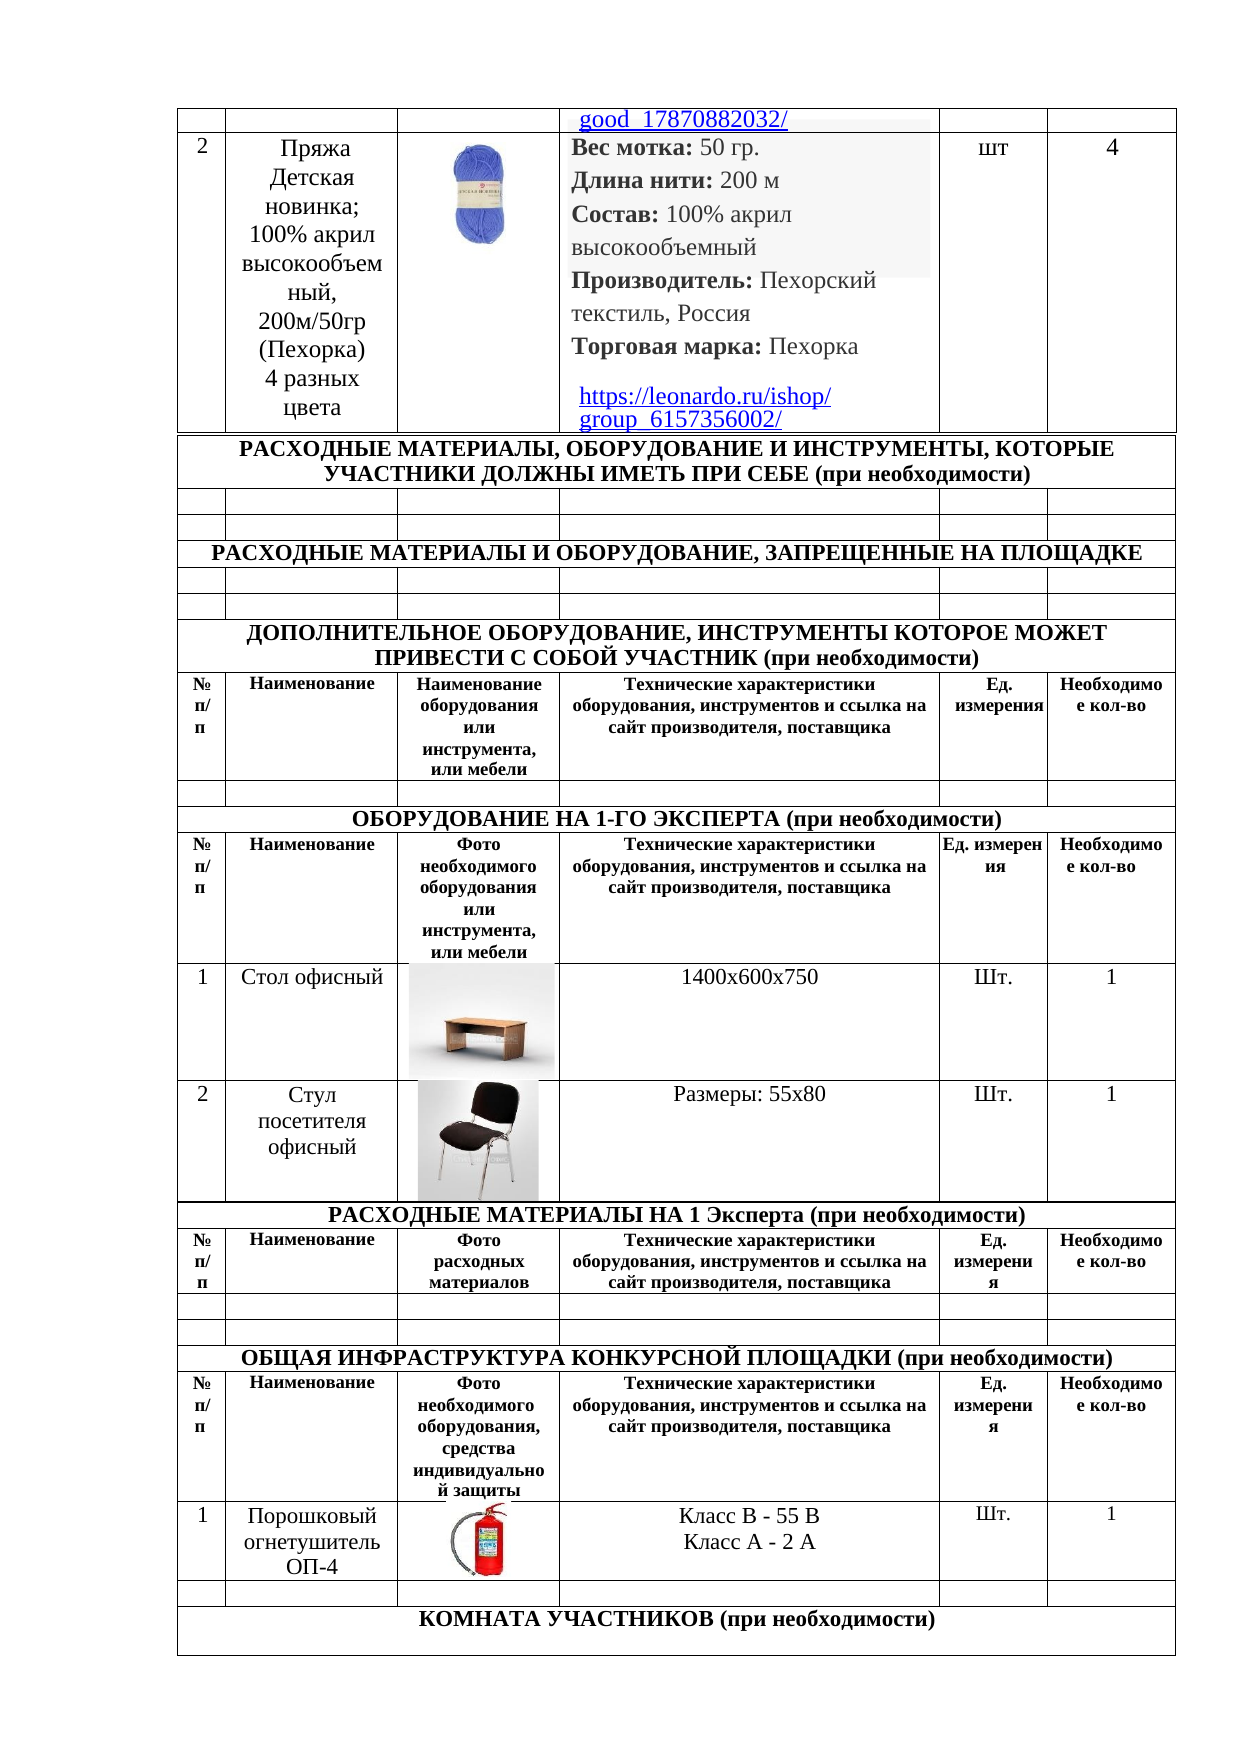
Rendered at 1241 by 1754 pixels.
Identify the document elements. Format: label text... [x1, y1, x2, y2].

table_cell № п/ п [178, 833, 225, 962]
table_cell [398, 489, 559, 514]
table_cell [178, 594, 225, 619]
table_cell 1 [178, 1502, 225, 1579]
table_cell Технические характеристики оборудования, инструментов и ссылка на сайт производителя, поставщика [560, 673, 939, 780]
table_cell [226, 1581, 397, 1606]
table_cell [226, 1294, 397, 1319]
table_cell Пряжа Детская новинка; 100% акрил высокообъем ный, 200м/50гр (Пехорка) 4 разных цвета [226, 133, 397, 432]
table_cell Порошковый огнетушитель ОП-4 [226, 1502, 397, 1579]
table_cell [560, 1581, 939, 1606]
table_cell 1 [1048, 109, 1176, 132]
table_cell ОБЩАЯ ИНФРАСТРУКТУРА КОНКУРСНОЙ ПЛОЩАДКИ (при необходимости) [178, 1346, 1175, 1371]
table_cell [940, 594, 1047, 619]
table_cell [940, 781, 1047, 806]
table_cell Ед. измерения [940, 673, 1047, 780]
table_cell Фото необходимого оборудования или инструмента, или мебели [398, 833, 559, 962]
table_cell 2 [178, 133, 225, 432]
table_cell [398, 1581, 559, 1606]
table_cell ОБОРУДОВАНИЕ НА 1-ГО ЭКСПЕРТА (при необходимости) [178, 807, 1175, 832]
table_cell Фото необходимого оборудования, средства индивидуально й защиты [398, 1372, 559, 1501]
table_cell [1048, 1294, 1175, 1319]
table_cell [178, 1581, 225, 1606]
table_cell [560, 1320, 939, 1345]
table_cell [226, 781, 397, 806]
table_cell № п/ п [178, 673, 225, 780]
table_cell [940, 568, 1047, 593]
table_cell [178, 1320, 225, 1345]
table_header РАСХОДНЫЕ МАТЕРИАЛЫ, ОБОРУДОВАНИЕ И ИНСТРУМЕНТЫ, КОТОРЫЕ УЧАСТНИКИ ДОЛЖНЫ ИМЕТЬ ПРИ СЕБЕ (при необходимости) [178, 436, 1175, 488]
table_cell Ед. измерен ия [940, 833, 1047, 962]
table_cell Стул посетителя офисный [226, 1081, 397, 1201]
table_cell Необходимо е кол-во [1048, 833, 1175, 962]
table_cell [560, 1294, 939, 1319]
table_cell Наименование [226, 1372, 397, 1501]
table_cell Шт. [940, 964, 1047, 1079]
table_cell [226, 489, 397, 514]
table_cell 1400х600х750 [560, 964, 939, 1079]
table_cell [539, 1081, 559, 1201]
table_cell [398, 1320, 559, 1345]
table_cell [560, 594, 939, 619]
table_cell [398, 1294, 559, 1319]
table_cell [560, 568, 939, 593]
table_cell Необходимо е кол-во [1048, 1372, 1175, 1501]
table_cell [560, 489, 939, 514]
table_cell [940, 1294, 1047, 1319]
table_cell шт [940, 133, 1047, 432]
table_cell [1048, 489, 1175, 514]
table_cell 1 [178, 109, 225, 132]
table_cell [398, 594, 559, 619]
table_cell [226, 515, 397, 540]
table_cell Шт. [940, 1502, 1047, 1579]
table_cell [1048, 515, 1175, 540]
table_cell [398, 568, 559, 593]
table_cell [226, 109, 397, 132]
table_cell [226, 594, 397, 619]
table_cell Класс В - 55 В Класс А - 2 А [560, 1502, 939, 1579]
table_cell Вес мотка: 50 гр. Длина нити: 200 м Состав: 100% акрил высокообъемный Производитель: Пехорский текстиль, Россия Торговая марка: Пехорка https://leonardo.ru/ishop/group_6157356002/ [560, 133, 939, 432]
table_cell [398, 964, 408, 1079]
table_cell [555, 964, 559, 1079]
table_cell [178, 781, 225, 806]
table_cell [178, 515, 225, 540]
table_cell Технические характеристики оборудования, инструментов и ссылка на сайт производителя, поставщика [560, 833, 939, 962]
table_cell [940, 1581, 1047, 1606]
table_cell Шт. [940, 1081, 1047, 1201]
table_cell [398, 1081, 417, 1201]
table_cell Наименование оборудования или инструмента, или мебели [398, 673, 559, 780]
table_cell РАСХОДНЫЕ МАТЕРИАЛЫ НА 1 Эксперта (при необходимости) [178, 1203, 1175, 1228]
table_cell Необходимо е кол-во [1048, 1229, 1175, 1292]
table_cell Технические характеристики оборудования, инструментов и ссылка на сайт производителя, поставщика [560, 1372, 939, 1501]
table_cell [1048, 1581, 1175, 1606]
table_cell [940, 515, 1047, 540]
table_cell Наименование [226, 673, 397, 780]
table_cell [398, 781, 559, 806]
table_cell 1 [1048, 1081, 1175, 1201]
table_cell [1048, 594, 1175, 619]
table_cell [940, 489, 1047, 514]
table_cell № п/ п [178, 1229, 225, 1292]
table_cell [560, 781, 939, 806]
picture [408, 963, 555, 1079]
table_cell [1048, 1320, 1175, 1345]
table_cell РАСХОДНЫЕ МАТЕРИАЛЫ И ОБОРУДОВАНИЕ, ЗАПРЕЩЕННЫЕ НА ПЛОЩАДКЕ [178, 541, 1175, 567]
table_cell КОМНАТА УЧАСТНИКОВ (при необходимости) [178, 1607, 1175, 1655]
table_cell 1 [1048, 1502, 1175, 1579]
table_cell [1048, 781, 1175, 806]
table_cell Необходимо е кол-во [1048, 673, 1175, 780]
table_cell [560, 515, 939, 540]
table_cell Фото расходных материалов [398, 1229, 559, 1292]
table_cell [178, 1294, 225, 1319]
picture [450, 142, 507, 255]
table_cell [178, 568, 225, 593]
table_cell Размеры: 55х80 [560, 1081, 939, 1201]
table_cell 1 [178, 964, 225, 1079]
table_cell [398, 109, 559, 132]
table_cell [226, 1320, 397, 1345]
table_cell 2 [178, 1081, 225, 1201]
table_cell ДОПОЛНИТЕЛЬНОЕ ОБОРУДОВАНИЕ, ИНСТРУМЕНТЫ КОТОРОЕ МОЖЕТ ПРИВЕСТИ С СОБОЙ УЧАСТНИК (при необходимости) [178, 620, 1175, 672]
picture [446, 1501, 512, 1577]
table_cell Стол офисный [226, 964, 397, 1079]
table_cell [1048, 568, 1175, 593]
table_cell [940, 1320, 1047, 1345]
picture [417, 1080, 539, 1201]
table_cell 1 [1048, 964, 1175, 1079]
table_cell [560, 109, 939, 132]
table_cell шт [940, 109, 1047, 132]
table_cell [398, 1502, 559, 1579]
table_cell [398, 515, 559, 540]
table_cell Ед. измерени я [940, 1229, 1047, 1292]
table_cell [398, 133, 559, 432]
table_cell Технические характеристики оборудования, инструментов и ссылка на сайт производителя, поставщика [560, 1229, 939, 1292]
table_cell Наименование [226, 833, 397, 962]
table_cell [226, 568, 397, 593]
table_cell Наименование [226, 1229, 397, 1292]
table_cell № п/ п [178, 1372, 225, 1501]
table_cell [178, 489, 225, 514]
table_cell 4 [1048, 133, 1176, 432]
table_cell Ед. измерени я [940, 1372, 1047, 1501]
